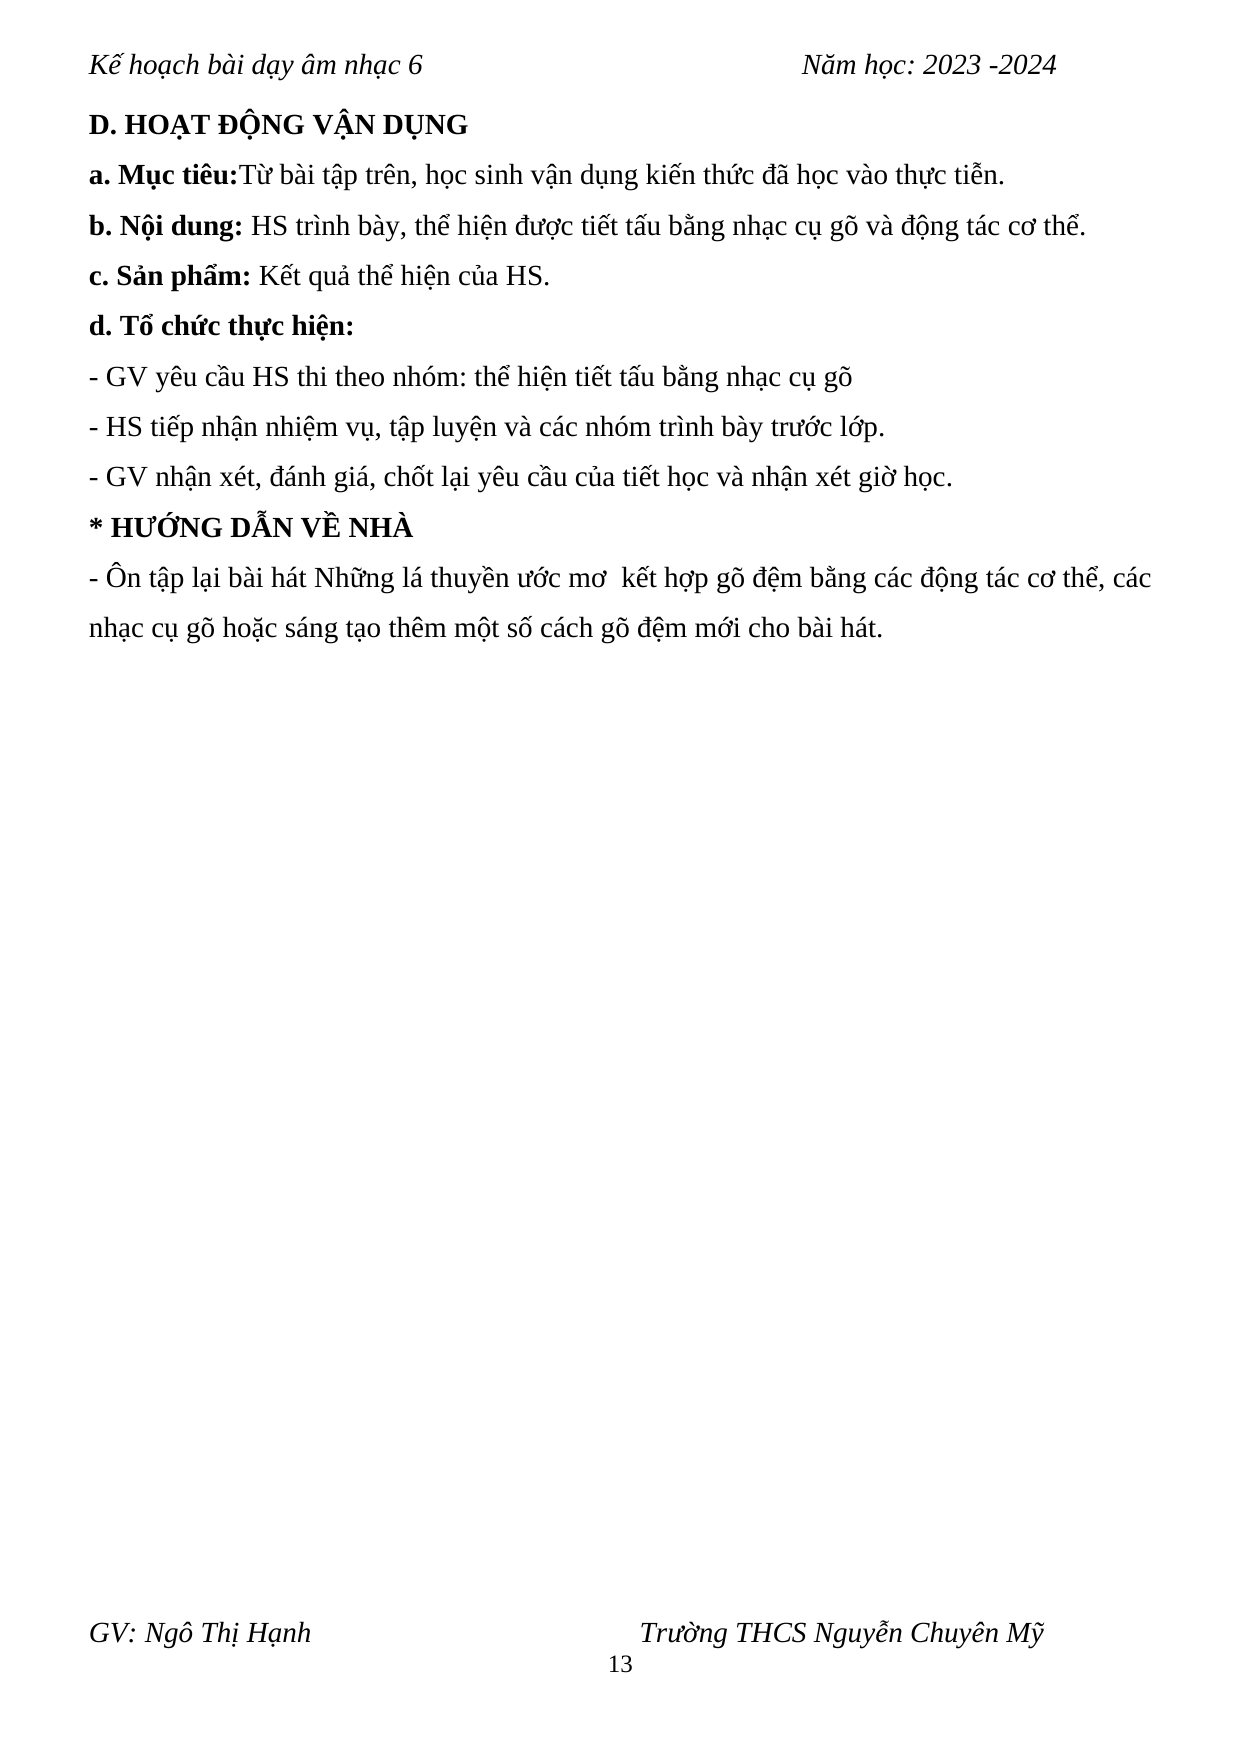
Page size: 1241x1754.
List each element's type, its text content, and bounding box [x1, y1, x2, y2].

text - HS tiếp nhận nhiệm vụ, tập luyện và các nhóm trình bày trước lớp. [89, 409, 1152, 443]
text b. Nội dung: HS trình bày, thể hiện được tiết tấu bằng nhạc cụ gõ và động tác cơ thể. [89, 208, 1152, 241]
text a. Mục tiêu:Từ bài tập trên, học sinh vận dụng kiến thức đã học vào thực tiễn. [89, 157, 1152, 191]
text c. Sản phẩm: Kết quả thể hiện của HS. [89, 258, 1152, 292]
text - GV yêu cầu HS thi theo nhóm: thể hiện tiết tấu bằng nhạc cụ gõ [89, 359, 1152, 392]
text d. Tổ chức thực hiện: [89, 308, 1152, 342]
text - GV nhận xét, đánh giá, chốt lại yêu cầu của tiết học và nhận xét giờ học. [89, 459, 1152, 493]
text * HƯỚNG DẪN VỀ NHÀ [89, 510, 1152, 543]
text - Ôn tập lại bài hát Những lá thuyền ước mơ kết hợp gõ đệm bằng các động tác cơ thể, các nhạc cụ gõ hoặc sáng tạo thêm một số cách gõ đệm mới cho bài hát. [89, 560, 1152, 644]
text D. HOẠT ĐỘNG VẬN DỤNG [89, 107, 1152, 141]
